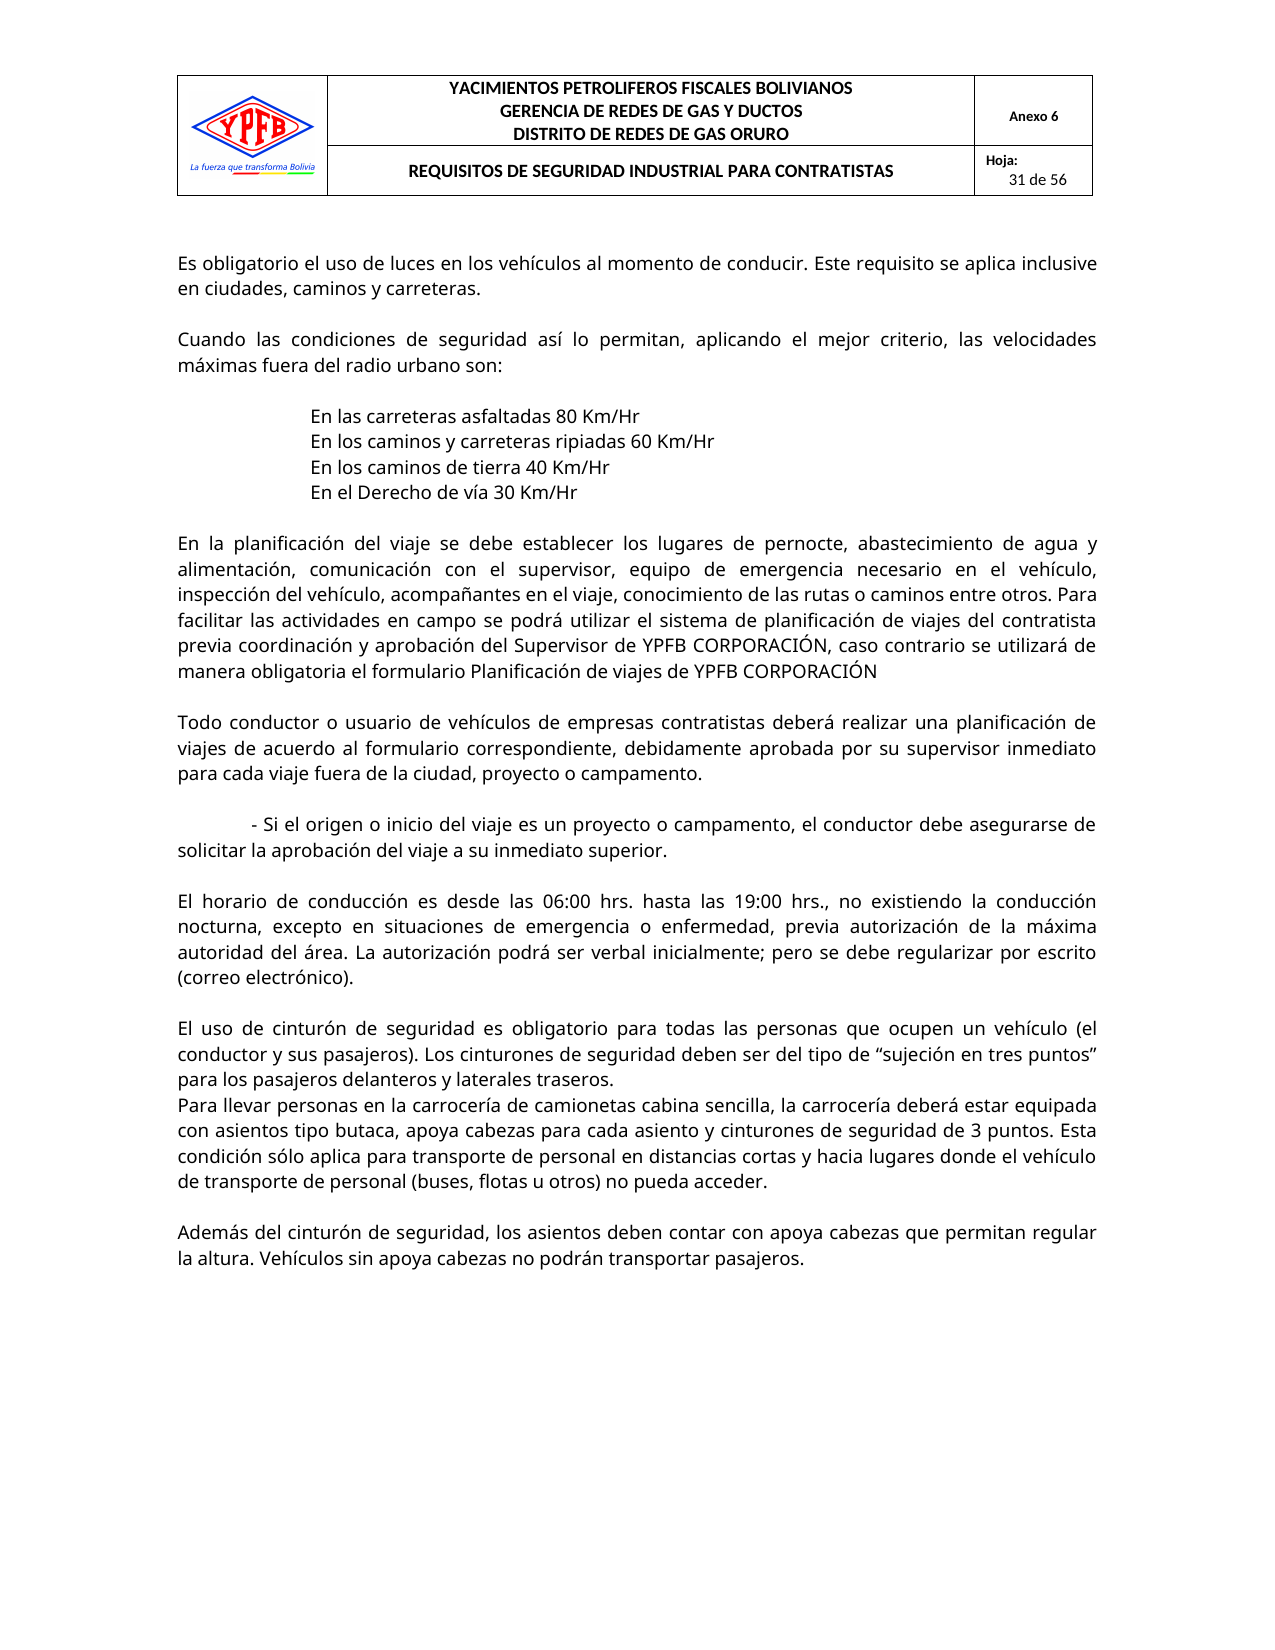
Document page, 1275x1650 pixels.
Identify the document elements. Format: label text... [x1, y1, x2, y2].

list - Si el origen o inicio del viaje es un proyecto o campamento, el conductor debe asegurarse de solicitar la aprobación del viaje a su inmediato superior. [177, 811, 1098, 862]
text Es obligatorio el uso de luces en los vehículos al momento de conducir. Este requisito se aplica inclusive en ciudades, caminos y carreteras. [177, 250, 1098, 301]
text En las carreteras asfaltadas 80 Km/Hr [310, 403, 1098, 428]
text Cuando las condiciones de seguridad así lo permitan, aplicando el mejor criterio, las velocidades máximas fuera del radio urbano son: [177, 326, 1098, 377]
text En el Derecho de vía 30 Km/Hr [310, 479, 1098, 505]
text En la planificación del viaje se debe establecer los lugares de pernocte, abastecimiento de agua y alimentación, comunicación con el supervisor, equipo de emergencia necesario en el vehículo, inspección del vehículo, acompañantes en el viaje, conocimiento de las rutas o caminos entre otros. Para facilitar las actividades en campo se podrá utilizar el sistema de planificación de viajes del contratista previa coordinación y aprobación del Supervisor de YPFB CORPORACIÓN, caso contrario se utilizará de manera obligatoria el formulario Planificación de viajes de YPFB CORPORACIÓN [177, 531, 1098, 684]
text El uso de cinturón de seguridad es obligatorio para todas las personas que ocupen un vehículo (el conductor y sus pasajeros). Los cinturones de seguridad deben ser del tipo de “sujeción en tres puntos” para los pasajeros delanteros y laterales traseros. [177, 1016, 1098, 1092]
text Para llevar personas en la carrocería de camionetas cabina sencilla, la carrocería deberá estar equipada con asientos tipo butaca, apoya cabezas para cada asiento y cinturones de seguridad de 3 puntos. Esta condición sólo aplica para transporte de personal en distancias cortas y hacia lugares donde el vehículo de transporte de personal (buses, flotas u otros) no pueda acceder. [177, 1092, 1098, 1194]
text Todo conductor o usuario de vehículos de empresas contratistas deberá realizar una planificación de viajes de acuerdo al formulario correspondiente, debidamente aprobada por su supervisor inmediato para cada viaje fuera de la ciudad, proyecto o campamento. [177, 709, 1098, 786]
text Además del cinturón de seguridad, los asientos deben contar con apoya cabezas que permitan regular la altura. Vehículos sin apoya cabezas no podrán transportar pasajeros. [177, 1220, 1098, 1271]
text En los caminos de tierra 40 Km/Hr [310, 454, 1098, 479]
text El horario de conducción es desde las 06:00 hrs. hasta las 19:00 hrs., no existiendo la conducción nocturna, excepto en situaciones de emergencia o enfermedad, previa autorización de la máxima autoridad del área. La autorización podrá ser verbal inicialmente; pero se debe regularizar por escrito (correo electrónico). [177, 888, 1098, 990]
text En los caminos y carreteras ripiadas 60 Km/Hr [310, 428, 1098, 454]
picture [188, 91, 316, 179]
